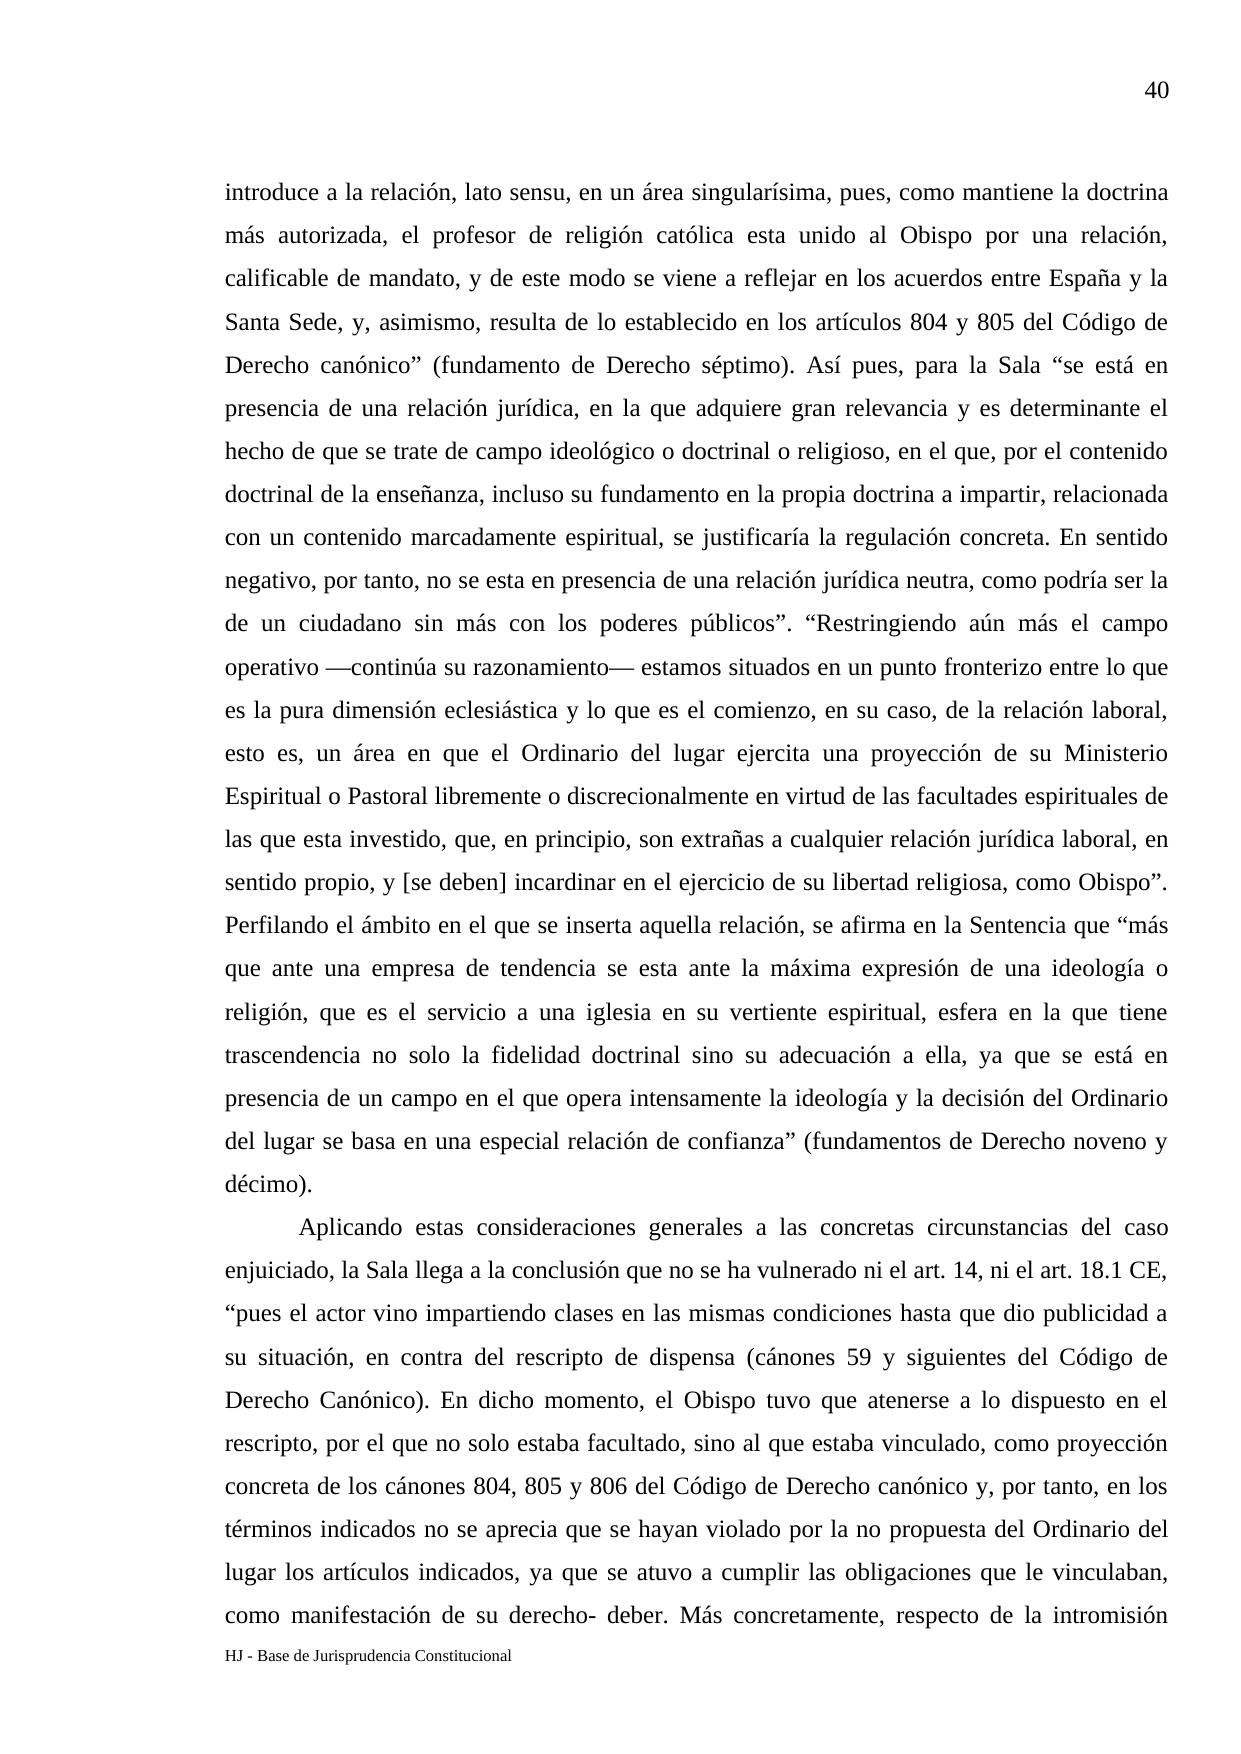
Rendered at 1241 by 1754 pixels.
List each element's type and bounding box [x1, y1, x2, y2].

text [224, 177, 1169, 1198]
text [224, 1212, 1169, 1629]
